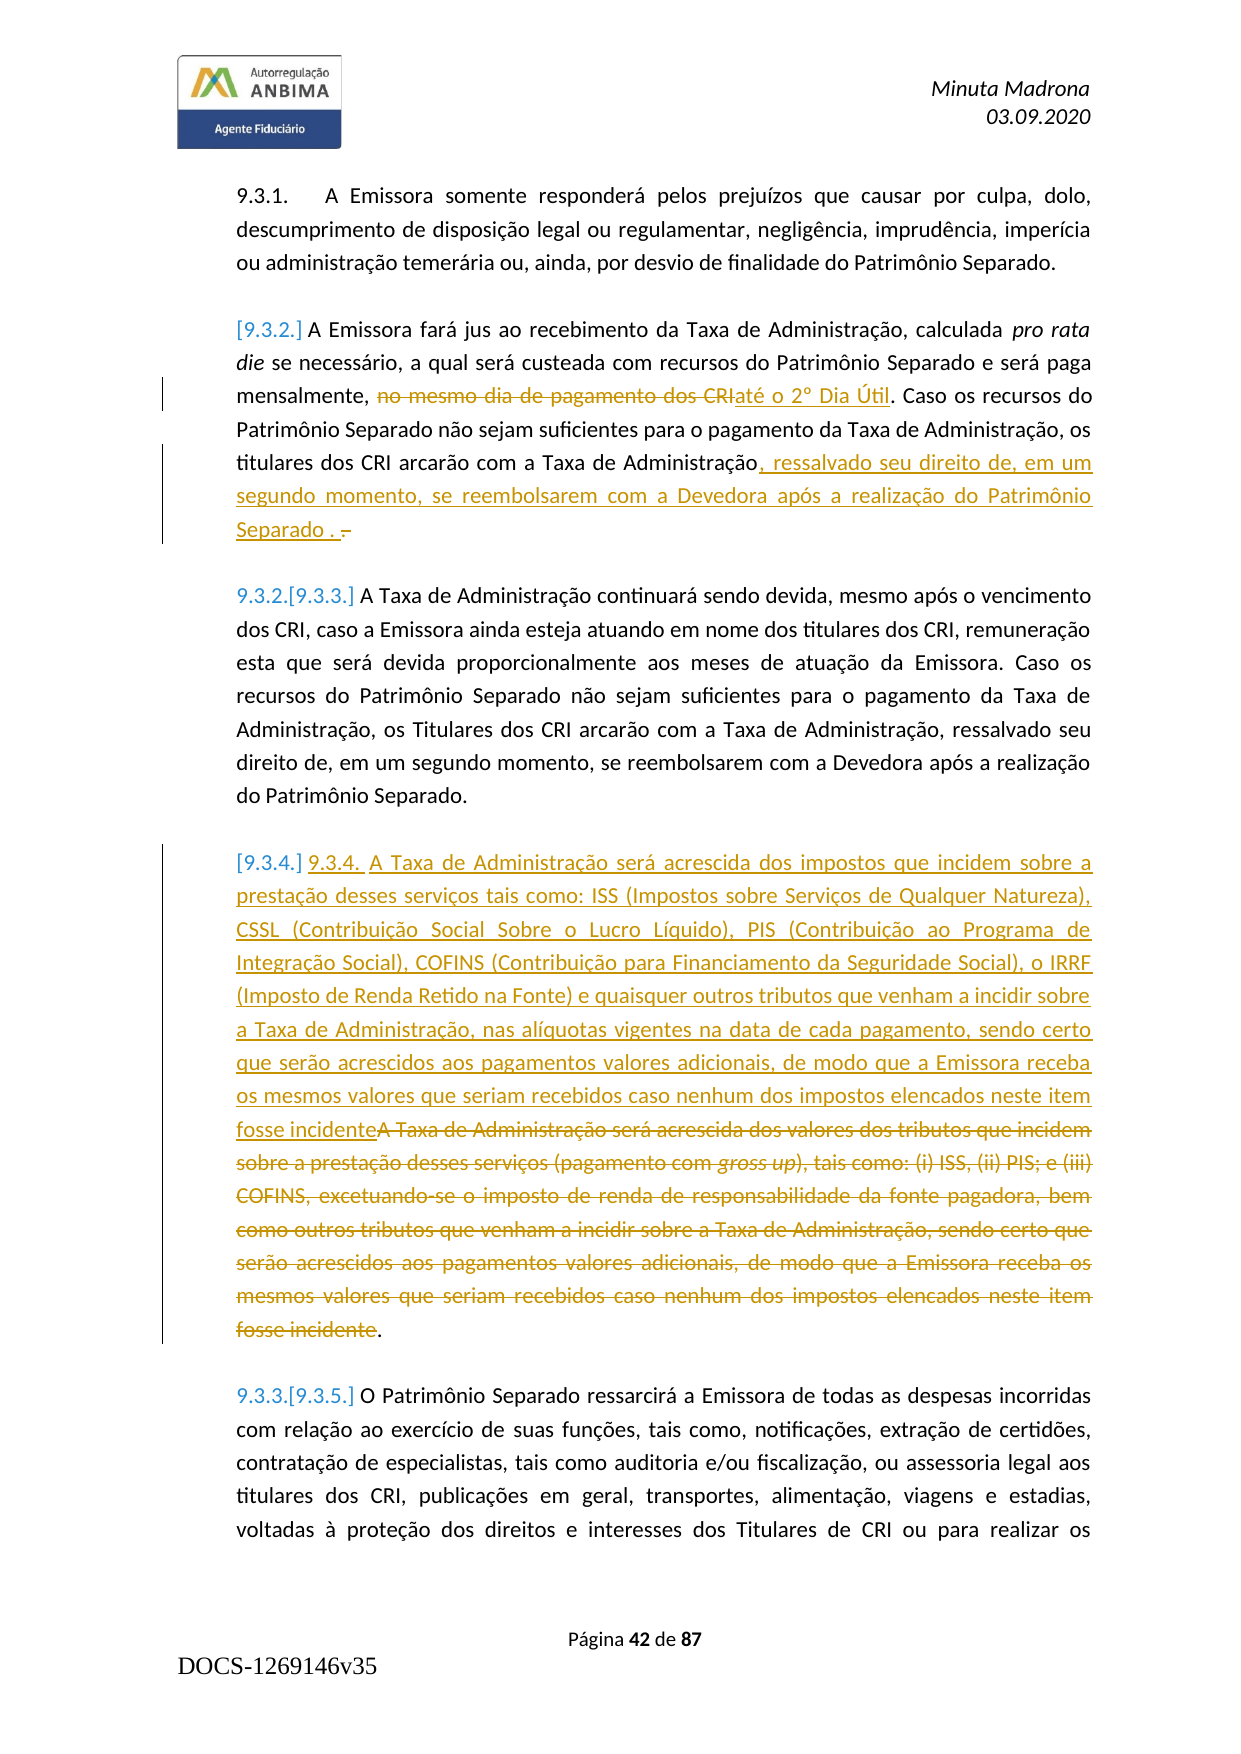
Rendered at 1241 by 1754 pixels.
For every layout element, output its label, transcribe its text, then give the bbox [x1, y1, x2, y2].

list . [236, 1265, 1092, 1297]
list A Emissora fará jus ao recebimento da Taxa de Administração, calculada pro rata die se necessário, a qual será custeada com recursos do Patrimônio Separado e será paga mensalmente, . Caso os recursos do Patrimônio Separado não sejam suficientes para o pagamento da Taxa de Administração, os titulares dos CRI arcarão com a Taxa de Administração [236, 507, 1092, 544]
list . [236, 1074, 1092, 1106]
list . [236, 1041, 1092, 1072]
list . [236, 974, 1092, 1039]
picture [177, 55, 342, 149]
list . [236, 1107, 1092, 1164]
list . [236, 844, 1092, 906]
list A Emissora somente responderá pelos prejuízos que causar por culpa, dolo, descumprimento de disposição legal ou regulamentar, negligência, imprudência, imperícia ou administração temerária ou, ainda, por desvio de finalidade do Patrimônio Separado. [236, 177, 1092, 277]
list . [236, 941, 1092, 972]
list . [236, 907, 1092, 939]
list . [236, 1232, 1092, 1264]
list A Taxa de Administração continuará sendo devida, mesmo após o vencimento dos CRI, caso a Emissora ainda esteja atuando em nome dos titulares dos CRI, remuneração esta que será devida proporcionalmente aos meses de atuação da Emissora. Caso os recursos do Patrimônio Separado não sejam suficientes para o pagamento da Taxa de Administração, os Titulares dos CRI arcarão com a Taxa de Administração, ressalvado seu direito de, em um segundo momento, se reembolsarem com a Devedora após a realização do Patrimônio Separado. [236, 577, 1092, 811]
list A Emissora fará jus ao recebimento da Taxa de Administração, calculada pro rata die se necessário, a qual será custeada com recursos do Patrimônio Separado e será paga mensalmente, . Caso os recursos do Patrimônio Separado não sejam suficientes para o pagamento da Taxa de Administração, os titulares dos CRI arcarão com a Taxa de Administração [236, 311, 1092, 506]
list . [236, 1198, 1092, 1230]
list . [236, 1165, 1092, 1197]
list . [236, 1298, 1092, 1344]
